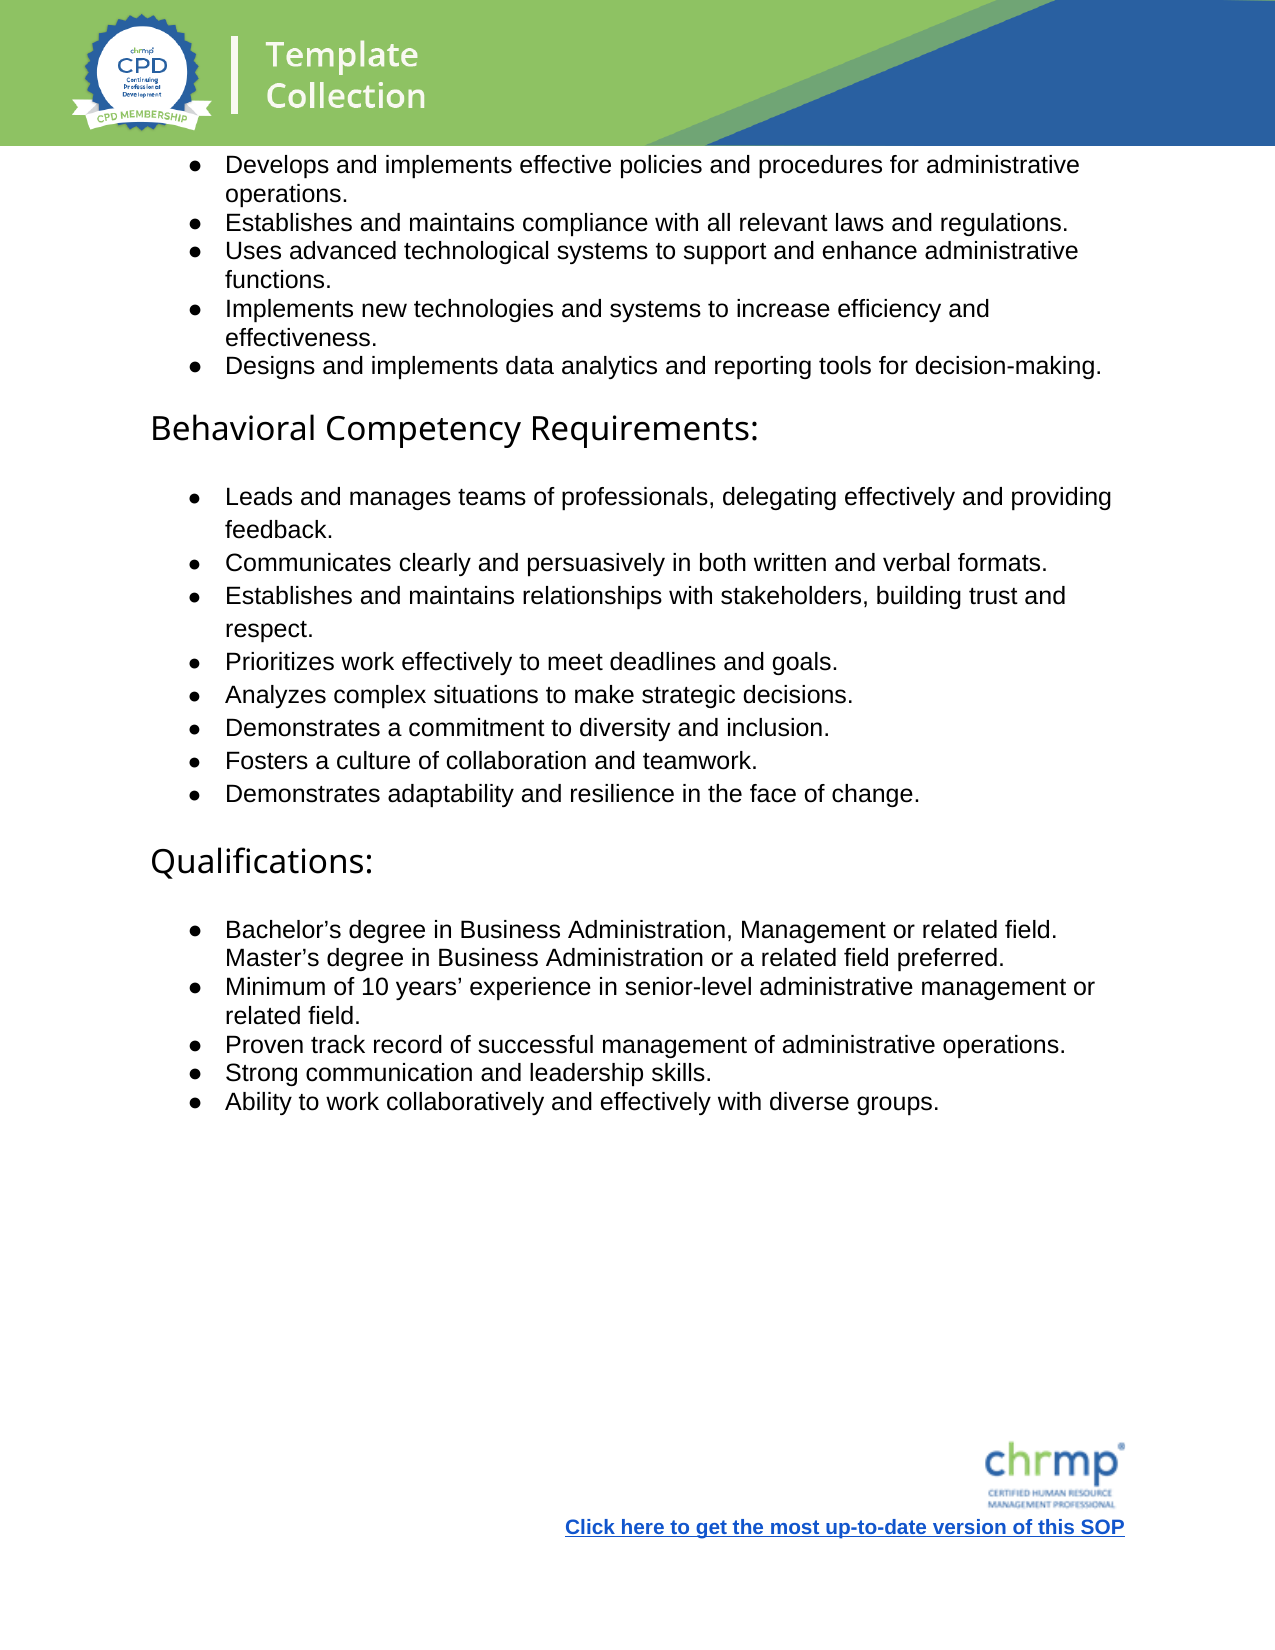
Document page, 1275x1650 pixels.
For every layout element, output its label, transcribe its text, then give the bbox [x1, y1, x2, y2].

list Designs and implements data analytics and reporting tools for decision-making. [187, 351, 1125, 380]
list Ability to work collaboratively and effectively with diverse groups. [187, 1087, 1125, 1116]
list Demonstrates adaptability and resilience in the face of change. [187, 779, 1125, 808]
list Analyzes complex situations to make strategic decisions. [187, 680, 1125, 709]
list Develops and implements effective policies and procedures for administrative operations. [187, 150, 1125, 207]
subtitle Qualifications: [150, 837, 1125, 883]
list Establishes and maintains relationships with stakeholders, building trust and respect. [187, 581, 1125, 643]
list Uses advanced technological systems to support and enhance administrative functions. [187, 236, 1125, 294]
list Proven track record of successful management of administrative operations. [187, 1029, 1125, 1058]
list Communicates clearly and persuasively in both written and verbal formats. [187, 548, 1125, 577]
list Demonstrates a commitment to diversity and inclusion. [187, 713, 1125, 742]
list Implements new technologies and systems to increase efficiency and effectiveness. [187, 294, 1125, 351]
list Strong communication and leadership skills. [187, 1058, 1125, 1087]
list Bachelor’s degree in Business Administration, Management or related field. Master’s degree in Business Administration or a related field preferred. [187, 914, 1125, 972]
list Prioritizes work effectively to meet deadlines and goals. [187, 647, 1125, 676]
subtitle Behavioral Competency Requirements: [150, 405, 1125, 450]
picture [0, 0, 1275, 146]
list Minimum of 10 years’ experience in senior-level administrative management or related field. [187, 972, 1125, 1029]
list Establishes and maintains compliance with all relevant laws and regulations. [187, 207, 1125, 236]
list Leads and manages teams of professionals, delegating effectively and providing feedback. [187, 482, 1125, 544]
list Fosters a culture of collaboration and teamwork. [187, 746, 1125, 775]
picture [984, 1435, 1125, 1511]
